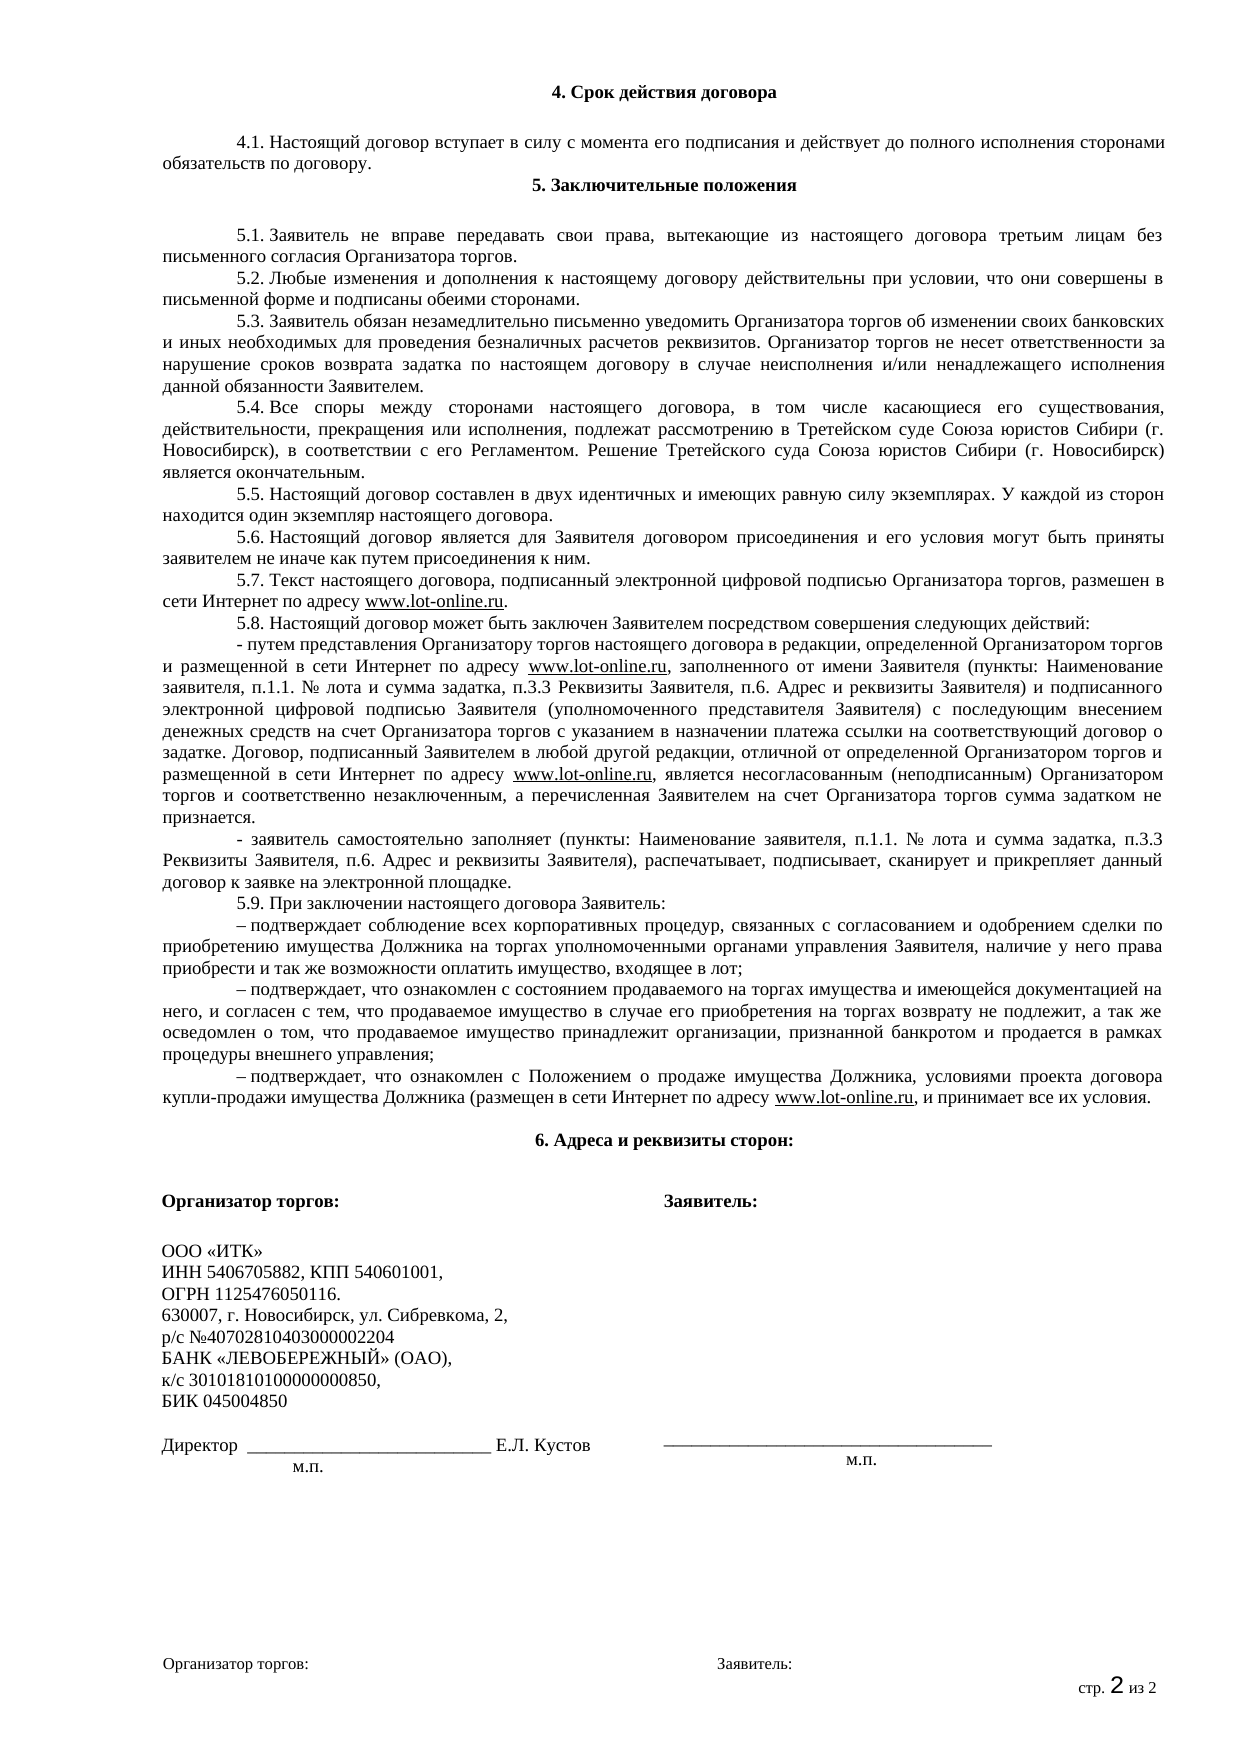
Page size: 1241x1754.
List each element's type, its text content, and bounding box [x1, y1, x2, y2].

table_header Заявитель: ___________________________________ м.п. [664, 1179, 1188, 1515]
text 5.6. Настоящий договор является для Заявителя договором присоединения и его условия могут быть приняты заявителем не иначе как путем присоединения к ним. [162, 526, 1166, 569]
text 5.1. Заявитель не вправе передавать свои права, вытекающие из настоящего договора третьим лицам без письменного согласия Организатора торгов. [162, 224, 1164, 267]
text – подтверждает, что ознакомлен с Положением о продаже имущества Должника, условиями проекта договора купли-продажи имущества Должника (размещен в сети Интернет по адресу www.lot-online.ru, и принимает все их условия. [162, 1064, 1164, 1108]
text 5.9. При заключении настоящего договора Заявитель: [162, 892, 1166, 914]
text 5.2. Любые изменения и дополнения к настоящему договору действительны при условии, что они совершены в письменной форме и подписаны обеими сторонами. [162, 267, 1164, 310]
text - путем представления Организатору торгов настоящего договора в редакции, определенной Организатором торгов и размещенной в сети Интернет по адресу www.lot-online.ru, заполненного от имени Заявителя (пункты: Наименование заявителя, п.1.1. № лота и сумма задатка, п.3.3 Реквизиты Заявителя, п.6. Адрес и реквизиты Заявителя) и подписанного электронной цифровой подписью Заявителя (уполномоченного представителя Заявителя) с последующим внесением денежных средств на счет Организатора торгов с указанием в назначении платежа ссылки на соответствующий договор о задатке. Договор, подписанный Заявителем в любой другой редакции, отличной от определенной Организатором торгов и размещенной в сети Интернет по адресу www.lot-online.ru, является несогласованным (неподписанным) Организатором торгов и соответственно незаключенным, а перечисленная Заявителем на счет Организатора торгов сумма задатком не признается. [162, 633, 1164, 827]
text 5.5. Настоящий договор составлен в двух идентичных и имеющих равную силу экземплярах. У каждой из сторон находится один экземпляр настоящего договора. [162, 482, 1166, 526]
text 4. Срок действия договора [162, 81, 1166, 102]
table_header Организатор торгов: ООО «ИТК» ИНН 5406705882, КПП 540601001, ОГРН 1125476050116. 630007, г. Новосибирск, ул. Сибревкома, 2, р/с №40702810403000002204 БАНК «ЛЕВОБЕРЕЖНЫЙ» (ОАО), к/с 30101810100000000850, БИК 045004850 Директор __________________________ Е.Л. Кустов м.п. [161, 1179, 663, 1515]
text – подтверждает соблюдение всех корпоративных процедур, связанных с согласованием и одобрением сделки по приобретению имущества Должника на торгах уполномоченными органами управления Заявителя, наличие у него права приобрести и так же возможности оплатить имущество, входящее в лот; [162, 914, 1164, 978]
text 4.1. Настоящий договор вступает в силу с момента его подписания и действует до полного исполнения сторонами обязательств по договору. [162, 131, 1166, 174]
text – подтверждает, что ознакомлен с состоянием продаваемого на торгах имущества и имеющейся документацией на него, и согласен с тем, что продаваемое имущество в случае его приобретения на торгах возврату не подлежит, а так же осведомлен о том, что продаваемое имущество принадлежит организации, признанной банкротом и продается в рамках процедуры внешнего управления; [162, 978, 1164, 1064]
text 5.7. Текст настоящего договора, подписанный электронной цифровой подписью Организатора торгов, размешен в сети Интернет по адресу www.lot-online.ru. [162, 569, 1166, 612]
text 6. Адреса и реквизиты сторон: [162, 1129, 1166, 1151]
text 5.8. Настоящий договор может быть заключен Заявителем посредством совершения следующих действий: [162, 612, 1164, 633]
text - заявитель самостоятельно заполняет (пункты: Наименование заявителя, п.1.1. № лота и сумма задатка, п.3.3 Реквизиты Заявителя, п.6. Адрес и реквизиты Заявителя), распечатывает, подписывает, сканирует и прикрепляет данный договор к заявке на электронной площадке. [162, 827, 1164, 892]
text 5.4. Все споры между сторонами настоящего договора, в том числе касающиеся его существования, действительности, прекращения или исполнения, подлежат рассмотрению в Третейском суде Союза юристов Сибири (г. Новосибирск), в соответствии с его Регламентом. Решение Третейского суда Союза юристов Сибири (г. Новосибирск) является окончательным. [162, 396, 1166, 482]
text 5. Заключительные положения [162, 174, 1166, 195]
text 5.3. Заявитель обязан незамедлительно письменно уведомить Организатора торгов об изменении своих банковских и иных необходимых для проведения безналичных расчетов реквизитов. Организатор торгов не несет ответственности за нарушение сроков возврата задатка по настоящем договору в случае неисполнения и/или ненадлежащего исполнения данной обязанности Заявителем. [162, 310, 1166, 396]
